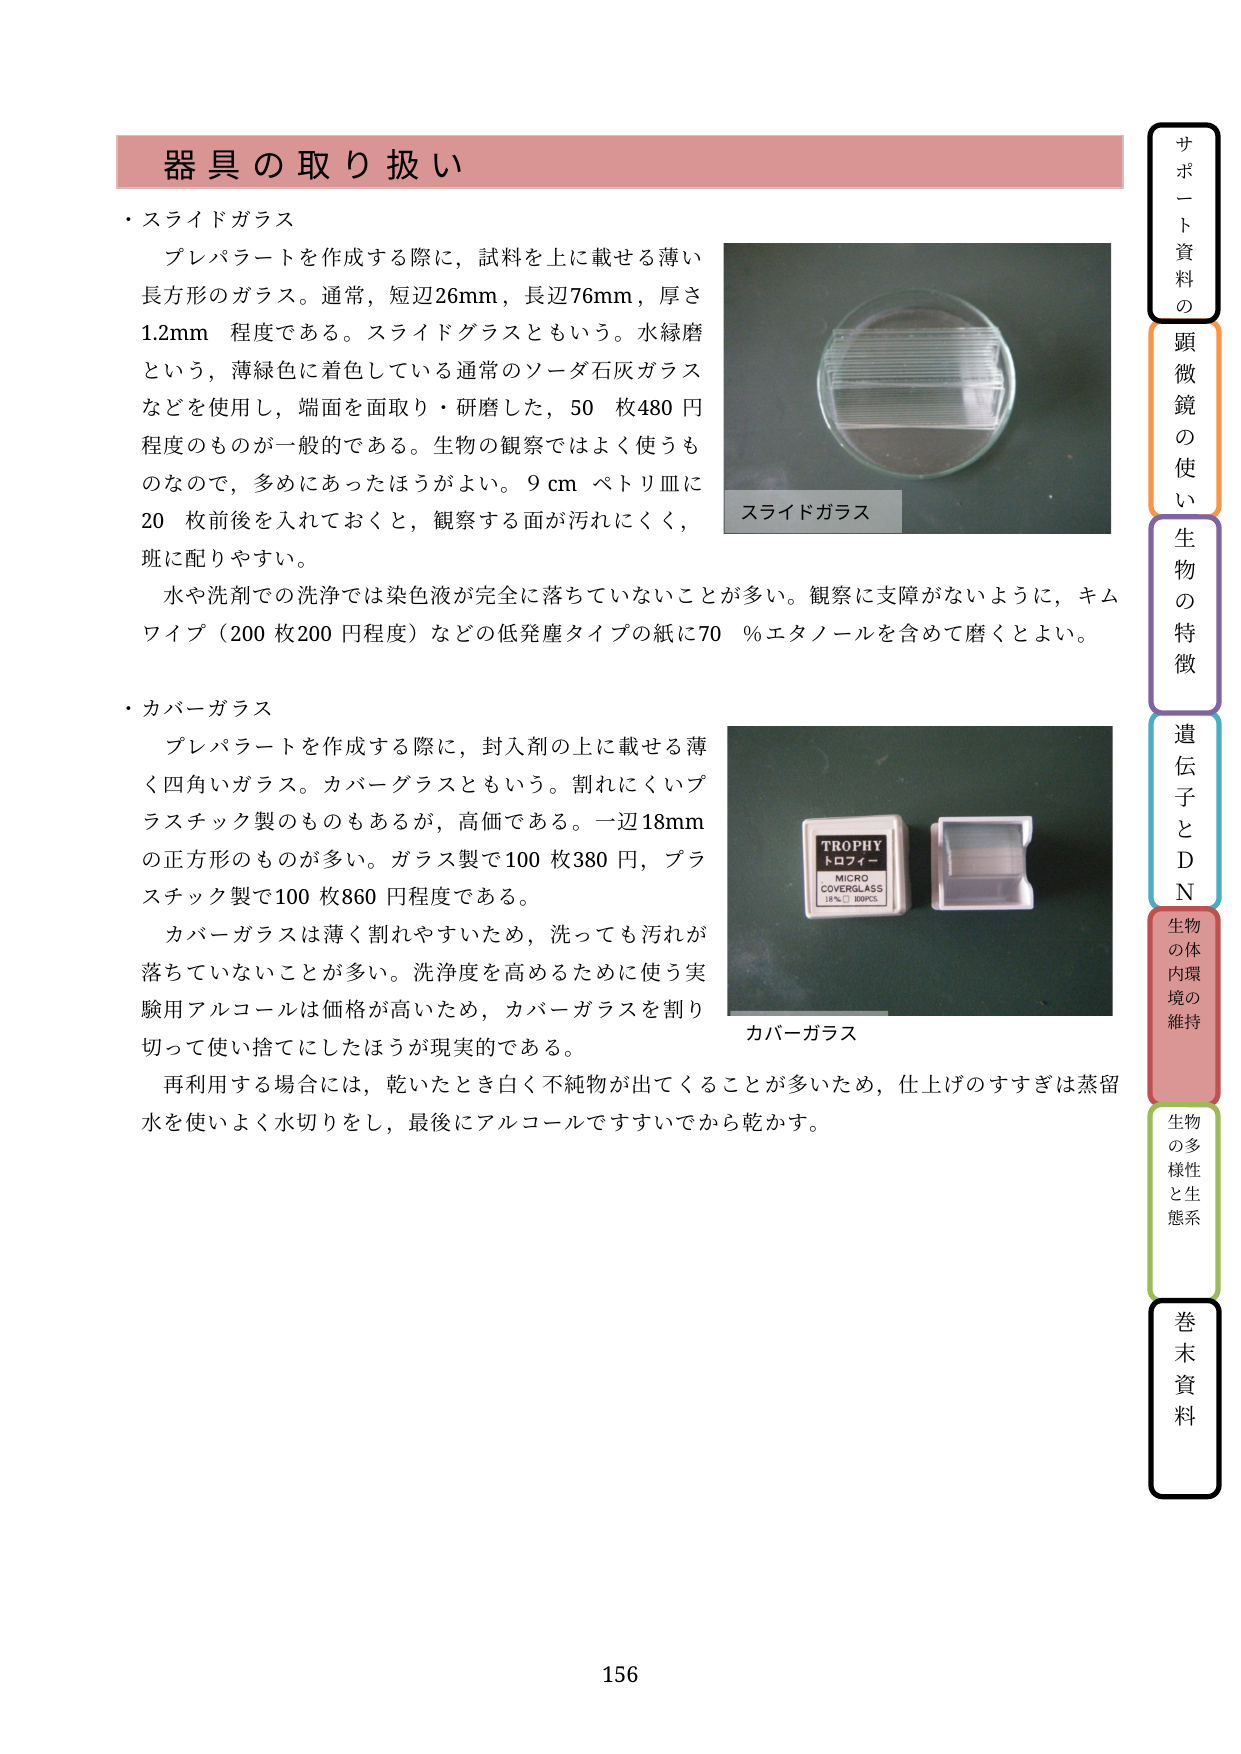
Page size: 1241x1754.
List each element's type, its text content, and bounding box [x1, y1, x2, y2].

text 器具の取り扱い [118, 125, 1122, 200]
text ・カバーガラス [118, 689, 1122, 727]
picture [723, 243, 1112, 534]
picture [727, 726, 1113, 1016]
text 再利用する場合には，乾いたとき白く不純物が出てくることが多いため，仕上げのすすぎは蒸留水を使いよく水切りをし，最後にアルコールですすいでから乾かす。 [118, 1065, 1122, 1140]
text カバーガラスは薄く割れやすいため，洗っても汚れが落ちていないことが多い。洗浄度を高めるために使う実験用アルコールは価格が高いため，カバーガラスを割り切って使い捨てにしたほうが現実的である。 [118, 914, 1122, 1065]
text 水や洗剤での洗浄では染色液が完全に落ちていないことが多い。観察に支障がないように，キムワイプ（200枚200円程度）などの低発塵タイプの紙に70％エタノールを含めて磨くとよい。 [118, 576, 1122, 651]
text プレパラートを作成する際に，封入剤の上に載せる薄く四角いガラス。カバーグラスともいう。割れにくいプラスチック製のものもあるが，高価である。一辺18mmの正方形のものが多い。ガラス製で100枚380円，プラスチック製で100枚860円程度である。 [118, 727, 727, 914]
text ・スライドガラス [118, 200, 1122, 238]
